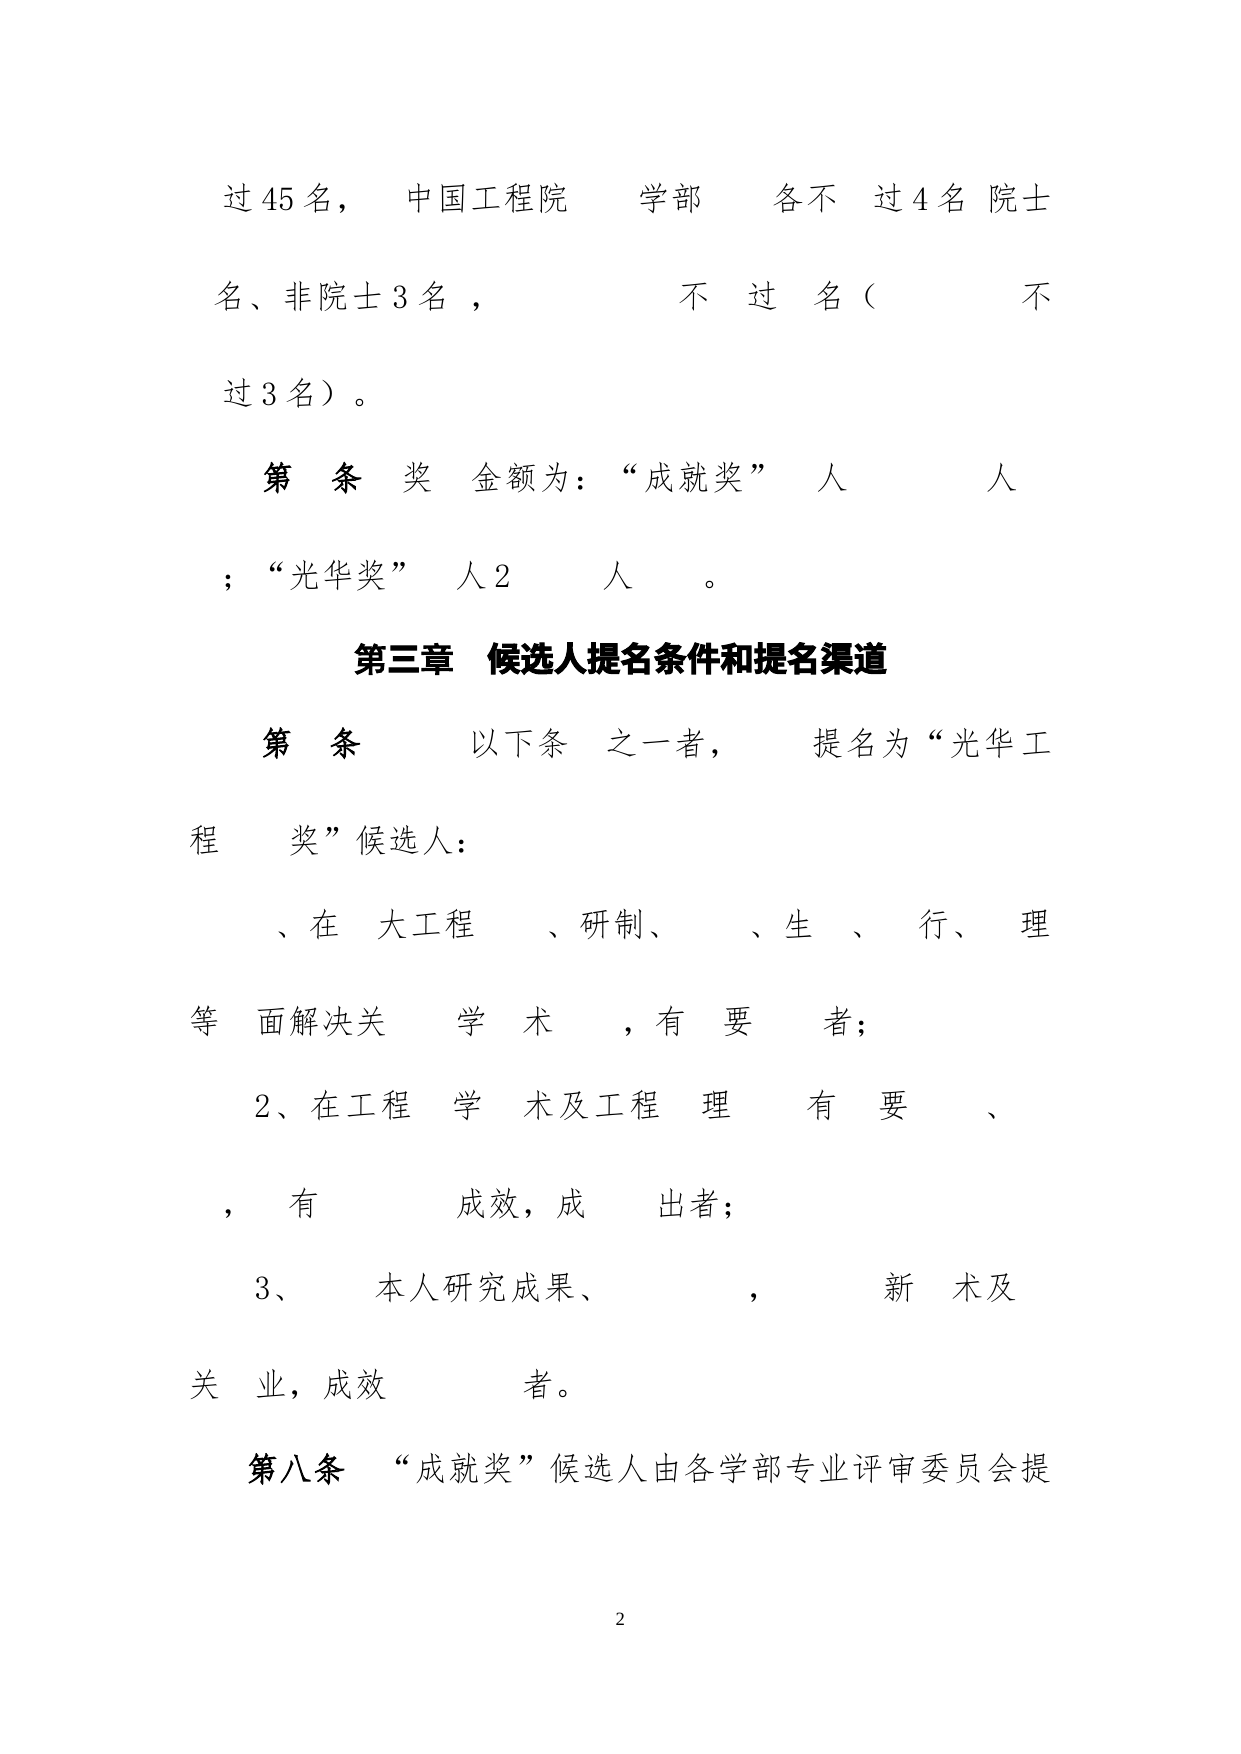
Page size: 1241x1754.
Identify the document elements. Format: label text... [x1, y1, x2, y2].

text 第七条 具备以下条件之一者，可被提名为“光华工程科技奖”候选人： [187, 708, 1053, 871]
text 第六条 奖励金额为：“成就奖”每人100万元人民币；“光华奖”每人20万元人民币。 [187, 443, 1053, 605]
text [187, 1434, 1053, 1499]
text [187, 164, 1053, 424]
text 1、在重大工程设计、研制、建造、生产、运行、管理等方面解决关键科学技术问题，有重要贡献者； [187, 889, 1053, 1052]
text 2、在工程科学技术及工程管理领域有重要发现、发明，并有显著应用成效，成绩杰出者； [187, 1071, 1053, 1233]
text 3、应用本人研究成果、发明创造，发展高新技术及相关产业，成效特别显著者。 [187, 1252, 1053, 1415]
text 第三章 候选人提名条件和提名渠道 [187, 624, 1053, 689]
